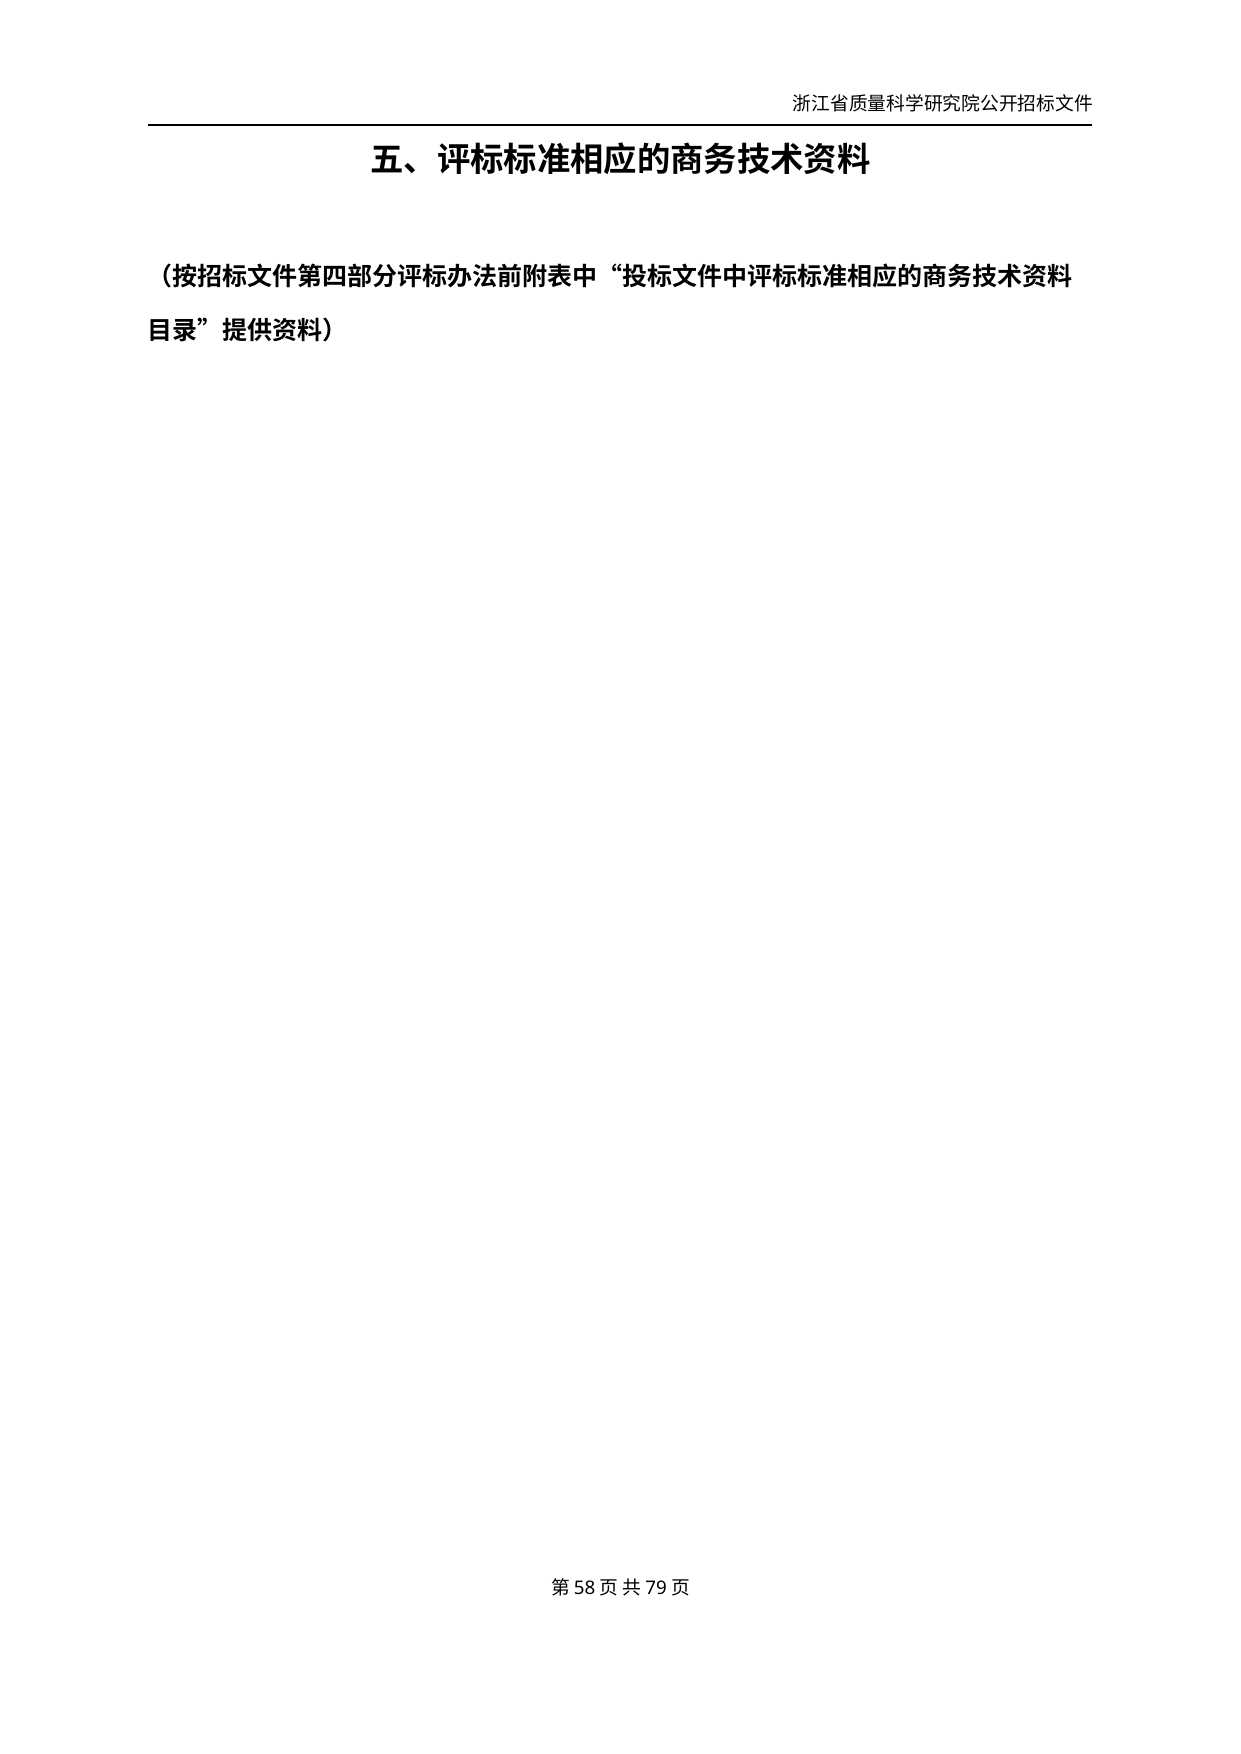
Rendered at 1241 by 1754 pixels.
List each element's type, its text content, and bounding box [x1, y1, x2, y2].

text 五、评标标准相应的商务技术资料 [148, 133, 1092, 181]
text （按招标文件第四部分评标办法前附表中“投标文件中评标标准相应的商务技术资料目录”提供资料） [148, 256, 1092, 347]
